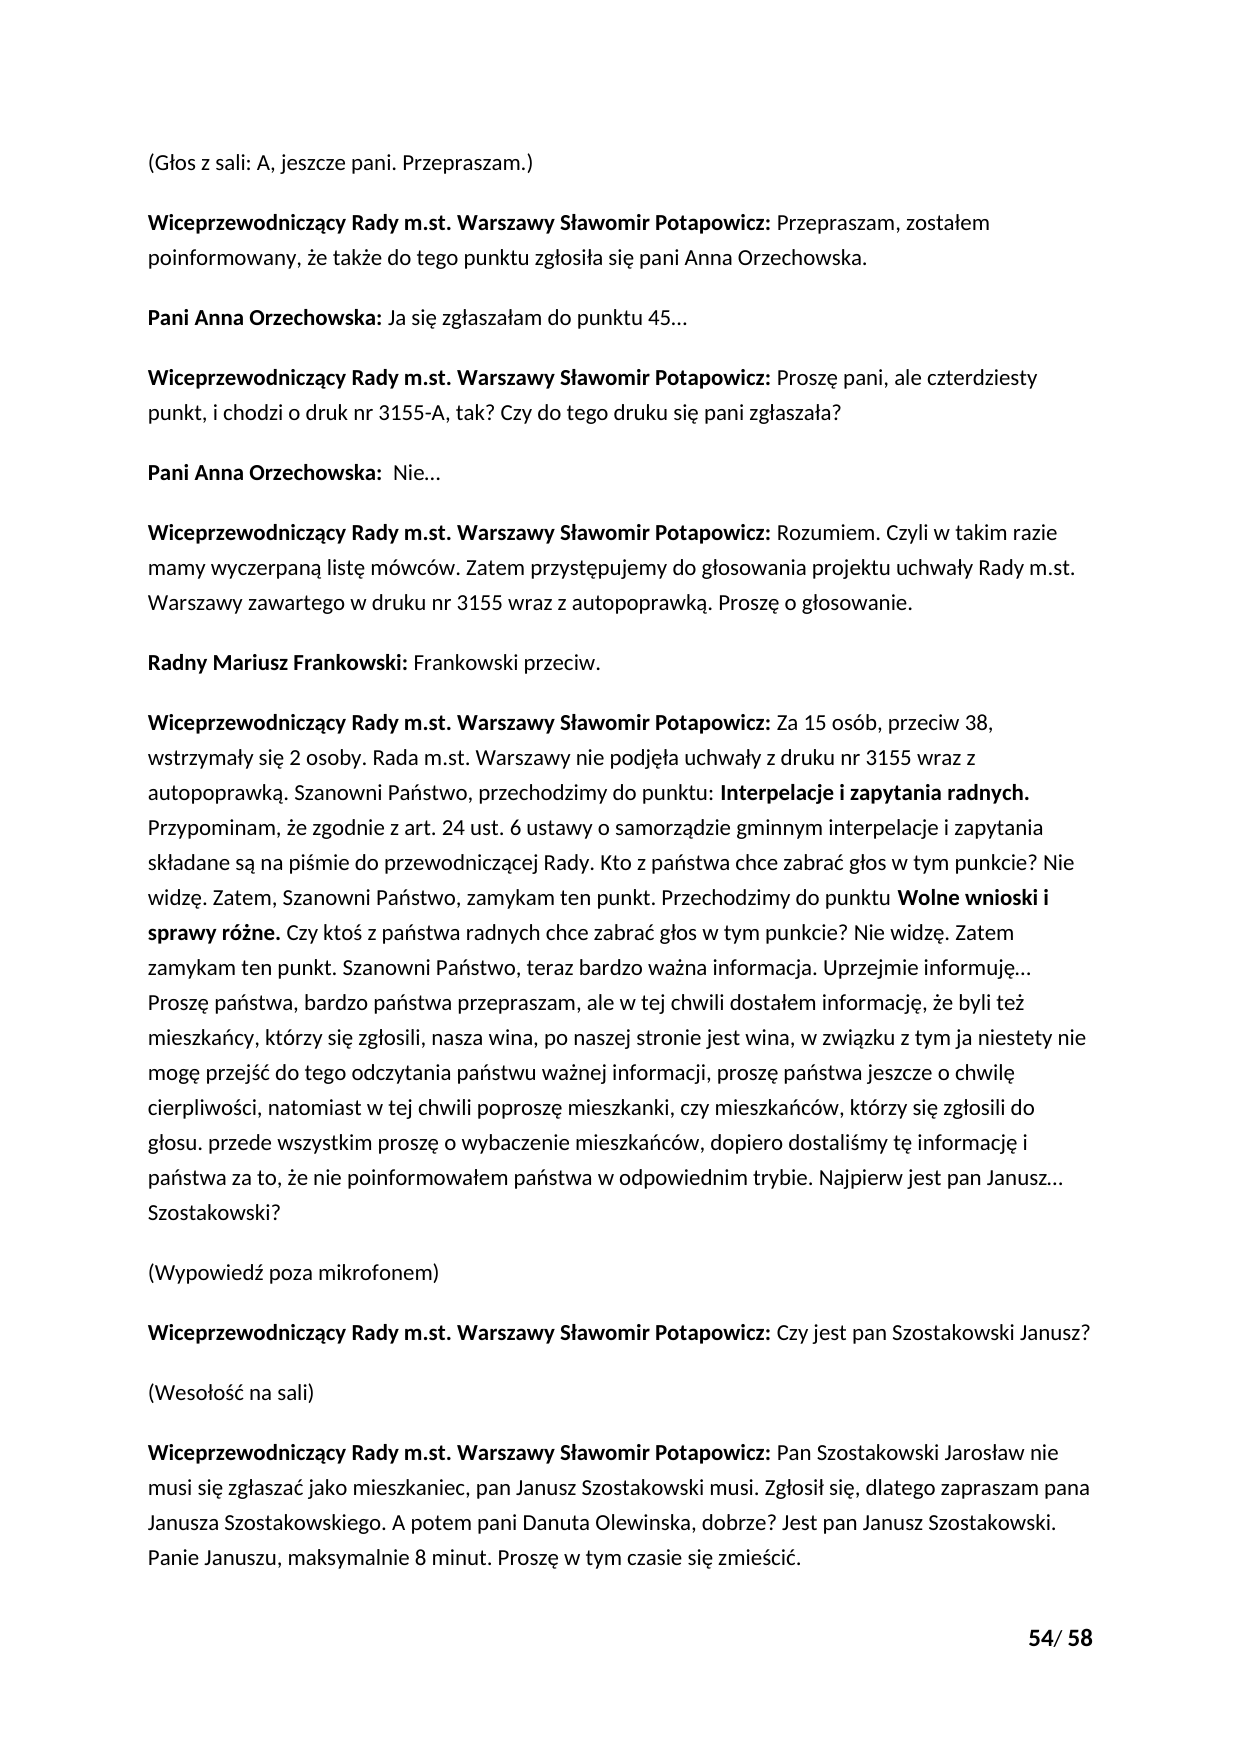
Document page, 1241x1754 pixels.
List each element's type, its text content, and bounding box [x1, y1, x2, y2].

text Wiceprzewodniczący Rady m.st. Warszawy Sławomir Potapowicz: Pan Szostakowski Jarosław nie musi się zgłaszać jako mieszkaniec, pan Janusz Szostakowski musi. Zgłosił się, dlatego zapraszam pana Janusza Szostakowskiego. A potem pani Danuta Olewinska, dobrze? Jest pan Janusz Szostakowski. Panie Januszu, maksymalnie 8 minut. Proszę w tym czasie się zmieścić. [148, 1438, 1093, 1571]
text Pani Anna Orzechowska: Nie… [148, 458, 1093, 486]
text Wiceprzewodniczący Rady m.st. Warszawy Sławomir Potapowicz: Za 15 osób, przeciw 38, wstrzymały się 2 osoby. Rada m.st. Warszawy nie podjęła uchwały z druku nr 3155 wraz z autopoprawką. Szanowni Państwo, przechodzimy do punktu: Interpelacje i zapytania radnych. Przypominam, że zgodnie z art. 24 ust. 6 ustawy o samorządzie gminnym interpelacje i zapytania składane są na piśmie do przewodniczącej Rady. Kto z państwa chce zabrać głos w tym punkcie? Nie widzę. Zatem, Szanowni Państwo, zamykam ten punkt. Przechodzimy do punktu Wolne wnioski i sprawy różne. Czy ktoś z państwa radnych chce zabrać głos w tym punkcie? Nie widzę. Zatem zamykam ten punkt. Szanowni Państwo, teraz bardzo ważna informacja. Uprzejmie informuję… Proszę państwa, bardzo państwa przepraszam, ale w tej chwili dostałem informację, że byli też mieszkańcy, którzy się zgłosili, nasza wina, po naszej stronie jest wina, w związku z tym ja niestety nie mogę przejść do tego odczytania państwu ważnej informacji, proszę państwa jeszcze o chwilę cierpliwości, natomiast w tej chwili poproszę mieszkanki, czy mieszkańców, którzy się zgłosili do głosu. przede wszystkim proszę o wybaczenie mieszkańców, dopiero dostaliśmy tę informację i państwa za to, że nie poinformowałem państwa w odpowiednim trybie. Najpierw jest pan Janusz… Szostakowski? [148, 708, 1093, 1226]
text Wiceprzewodniczący Rady m.st. Warszawy Sławomir Potapowicz: Przepraszam, zostałem poinformowany, że także do tego punktu zgłosiła się pani Anna Orzechowska. [148, 208, 1093, 271]
text Wiceprzewodniczący Rady m.st. Warszawy Sławomir Potapowicz: Rozumiem. Czyli w takim razie mamy wyczerpaną listę mówców. Zatem przystępujemy do głosowania projektu uchwały Rady m.st. Warszawy zawartego w druku nr 3155 wraz z autopoprawką. Proszę o głosowanie. [148, 518, 1093, 616]
text Wiceprzewodniczący Rady m.st. Warszawy Sławomir Potapowicz: Proszę pani, ale czterdziesty punkt, i chodzi o druk nr 3155-A, tak? Czy do tego druku się pani zgłaszała? [148, 363, 1093, 426]
text (Wypowiedź poza mikrofonem) [148, 1258, 1093, 1286]
text (Wesołość na sali) [148, 1378, 1093, 1406]
text Pani Anna Orzechowska: Ja się zgłaszałam do punktu 45… [148, 303, 1093, 331]
text Wiceprzewodniczący Rady m.st. Warszawy Sławomir Potapowicz: Czy jest pan Szostakowski Janusz? [148, 1318, 1093, 1346]
text Radny Mariusz Frankowski: Frankowski przeciw. [148, 648, 1093, 676]
text (Głos z sali: A, jeszcze pani. Przepraszam.) [148, 148, 1093, 176]
